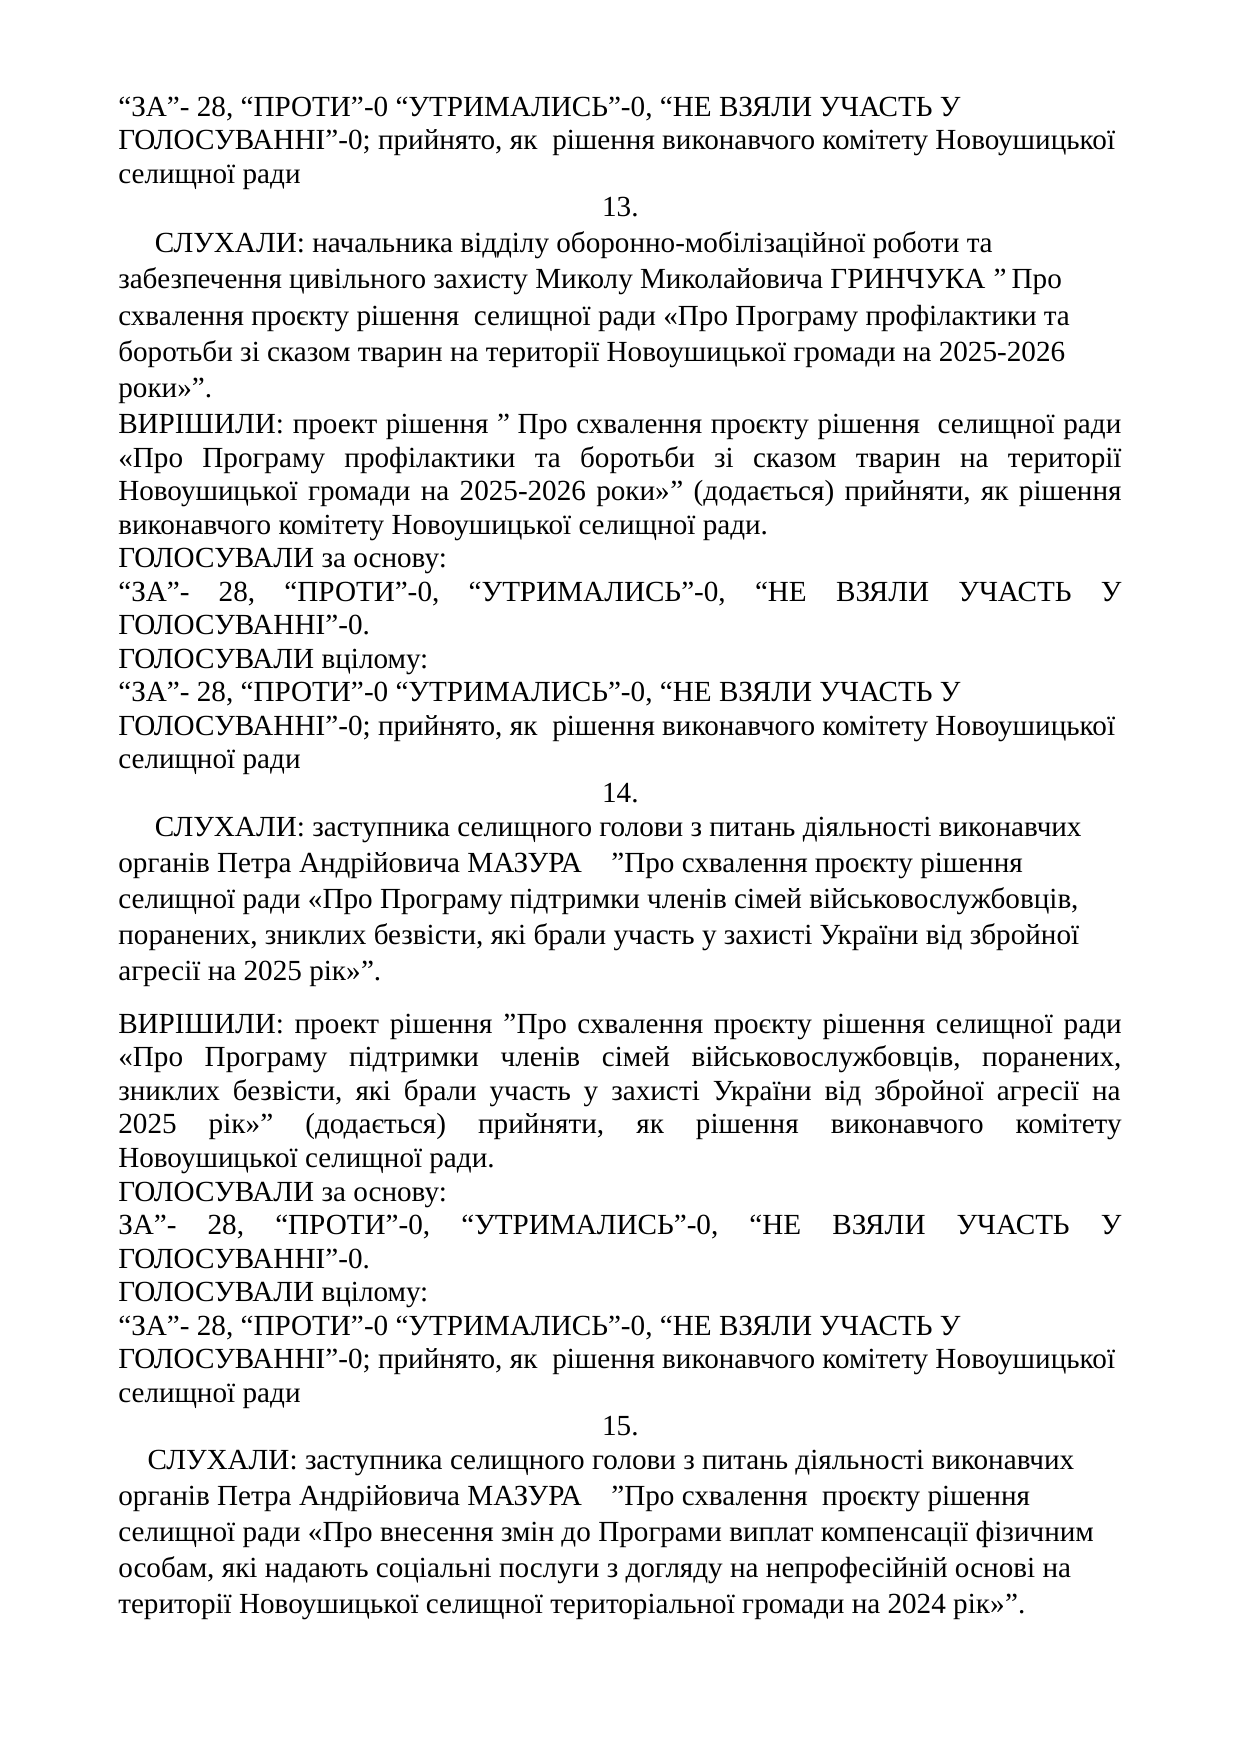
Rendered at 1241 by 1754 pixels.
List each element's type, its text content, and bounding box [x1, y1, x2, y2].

text ГОЛОСУВАЛИ за основу: [118, 1174, 1122, 1207]
text “ЗА”- 28, “ПРОТИ”-0, “УТРИМАЛИСЬ”-0, “НЕ ВЗЯЛИ УЧАСТЬ У ГОЛОСУВАННІ”-0. [118, 574, 1122, 641]
text СЛУХАЛИ: заступника селищного голови з питань діяльності виконавчих органів Петра Андрійовича МАЗУРА ”Про схвалення проєкту рішення селищної ради «Про внесення змін до Програми виплат компенсації фізичним особам, які надають соціальні послуги з догляду на непрофесійній основі на території Новоушицької селищної територіальної громади на 2024 рік»”. [118, 1442, 1122, 1620]
text ВИРІШИЛИ: проект рішення ” Про схвалення проєкту рішення селищної ради «Про Програму профілактики та боротьби зі сказом тварин на території Новоушицької громади на 2025-2026 роки»” (додається) прийняти, як рішення виконавчого комітету Новоушицької селищної ради. [118, 406, 1122, 540]
text 14. [118, 775, 1122, 809]
text ГОЛОСУВАЛИ за основу: [118, 540, 1122, 574]
text СЛУХАЛИ: заступника селищного голови з питань діяльності виконавчих органів Петра Андрійовича МАЗУРА ”Про схвалення проєкту рішення селищної ради «Про Програму підтримки членів сімей військовослужбовців, поранених, зниклих безвісти, які брали участь у захисті України від збройної агресії на 2025 рік»”. [118, 809, 1122, 987]
text “ЗА”- 28, “ПРОТИ”-0 “УТРИМАЛИСЬ”-0, “НЕ ВЗЯЛИ УЧАСТЬ У ГОЛОСУВАННІ”-0; прийнято, як рішення виконавчого комітету Новоушицької селищної ради [118, 674, 1122, 775]
text “ЗА”- 28, “ПРОТИ”-0 “УТРИМАЛИСЬ”-0, “НЕ ВЗЯЛИ УЧАСТЬ У ГОЛОСУВАННІ”-0; прийнято, як рішення виконавчого комітету Новоушицької селищної ради [118, 1308, 1122, 1408]
text 15. [118, 1408, 1122, 1442]
text ЗА”- 28, “ПРОТИ”-0, “УТРИМАЛИСЬ”-0, “НЕ ВЗЯЛИ УЧАСТЬ У ГОЛОСУВАННІ”-0. [118, 1207, 1122, 1274]
text ГОЛОСУВАЛИ вцілому: [118, 641, 1122, 674]
text 13. [118, 189, 1122, 223]
text “ЗА”- 28, “ПРОТИ”-0 “УТРИМАЛИСЬ”-0, “НЕ ВЗЯЛИ УЧАСТЬ У ГОЛОСУВАННІ”-0; прийнято, як рішення виконавчого комітету Новоушицької селищної ради [118, 89, 1122, 189]
text СЛУХАЛИ: начальника відділу оборонно-мобілізаційної роботи та забезпечення цивільного захисту Миколу Миколайовича ГРИНЧУКА ” Про схвалення проєкту рішення селищної ради «Про Програму профілактики та боротьби зі сказом тварин на території Новоушицької громади на 2025-2026 роки»”. [118, 225, 1122, 403]
text ВИРІШИЛИ: проект рішення ”Про схвалення проєкту рішення селищної ради «Про Програму підтримки членів сімей військовослужбовців, поранених, зниклих безвісти, які брали участь у захисті України від збройної агресії на 2025 рік»” (додається) прийняти, як рішення виконавчого комітету Новоушицької селищної ради. [118, 1006, 1122, 1174]
text ГОЛОСУВАЛИ вцілому: [118, 1274, 1122, 1308]
